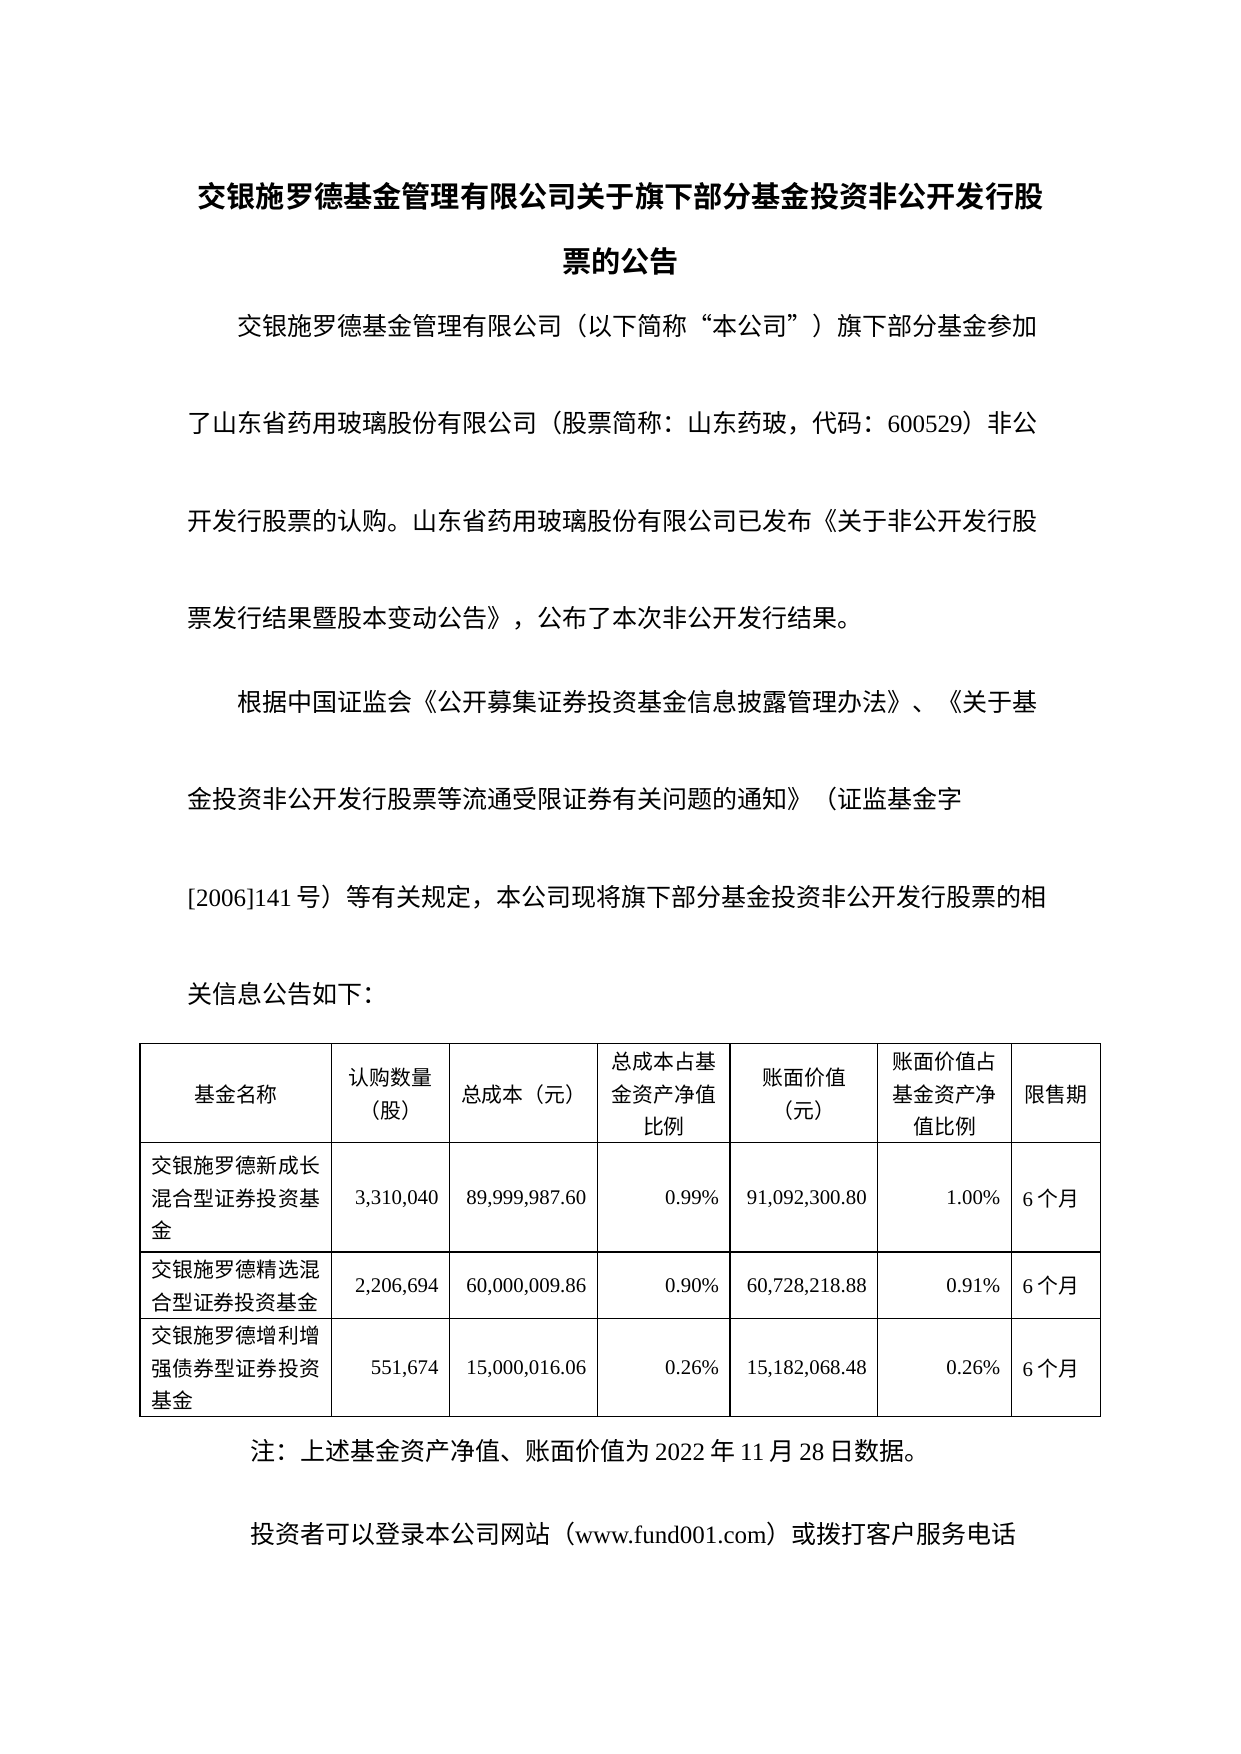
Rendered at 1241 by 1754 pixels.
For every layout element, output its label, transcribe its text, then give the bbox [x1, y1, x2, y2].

table_header 总成本占基金资产净值比例 [598, 1044, 729, 1142]
table_cell 6个月 [1012, 1253, 1100, 1317]
table_cell 60,000,009.86 [450, 1253, 597, 1317]
table_cell 15,182,068.48 [731, 1319, 877, 1416]
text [187, 1500, 1053, 1565]
table_header 限售期 [1012, 1044, 1100, 1142]
table_cell 89,999,987.60 [450, 1143, 597, 1251]
table_cell 551,674 [332, 1319, 449, 1416]
table_cell 0.26% [878, 1319, 1011, 1416]
table_header 账面价值占基金资产净值比例 [878, 1044, 1011, 1142]
table_cell 60,728,218.88 [731, 1253, 877, 1317]
table_cell 1.00% [878, 1143, 1011, 1251]
table_cell 交银施罗德增利增强债券型证券投资基金 [141, 1319, 331, 1416]
table_cell 交银施罗德新成长混合型证券投资基金 [141, 1143, 331, 1251]
text 根据中国证监会《公开募集证券投资基金信息披露管理办法》、《关于基金投资非公开发行股票等流通受限证券有关问题的通知》（证监基金字[2006]141号）等有关规定，本公司现将旗下部分基金投资非公开发行股票的相关信息公告如下： [187, 668, 1053, 1025]
table_header 账面价值（元） [731, 1044, 877, 1142]
table_cell 91,092,300.80 [731, 1143, 877, 1251]
table_cell 6个月 [1012, 1319, 1100, 1416]
table_cell 0.91% [878, 1253, 1011, 1317]
table_cell 6个月 [1012, 1143, 1100, 1251]
text 注：上述基金资产净值、账面价值为2022年11月28日数据。 [187, 1417, 1053, 1482]
table_cell 0.90% [598, 1253, 729, 1317]
table_header 总成本（元） [450, 1044, 597, 1142]
table_cell 0.99% [598, 1143, 729, 1251]
text 交银施罗德基金管理有限公司（以下简称“本公司”）旗下部分基金参加了山东省药用玻璃股份有限公司（股票简称：山东药玻，代码：600529）非公开发行股票的认购。山东省药用玻璃股份有限公司已发布《关于非公开发行股票发行结果暨股本变动公告》，公布了本次非公开发行结果。 [187, 292, 1053, 649]
table_cell 0.26% [598, 1319, 729, 1416]
text 交银施罗德基金管理有限公司关于旗下部分基金投资非公开发行股票的公告 [187, 162, 1053, 292]
table_cell 3,310,040 [332, 1143, 449, 1251]
table_cell 交银施罗德精选混合型证券投资基金 [141, 1253, 331, 1317]
table_cell 15,000,016.06 [450, 1319, 597, 1416]
table_header 认购数量（股） [332, 1044, 449, 1142]
table_header 基金名称 [141, 1044, 331, 1142]
table_cell 2,206,694 [332, 1253, 449, 1317]
